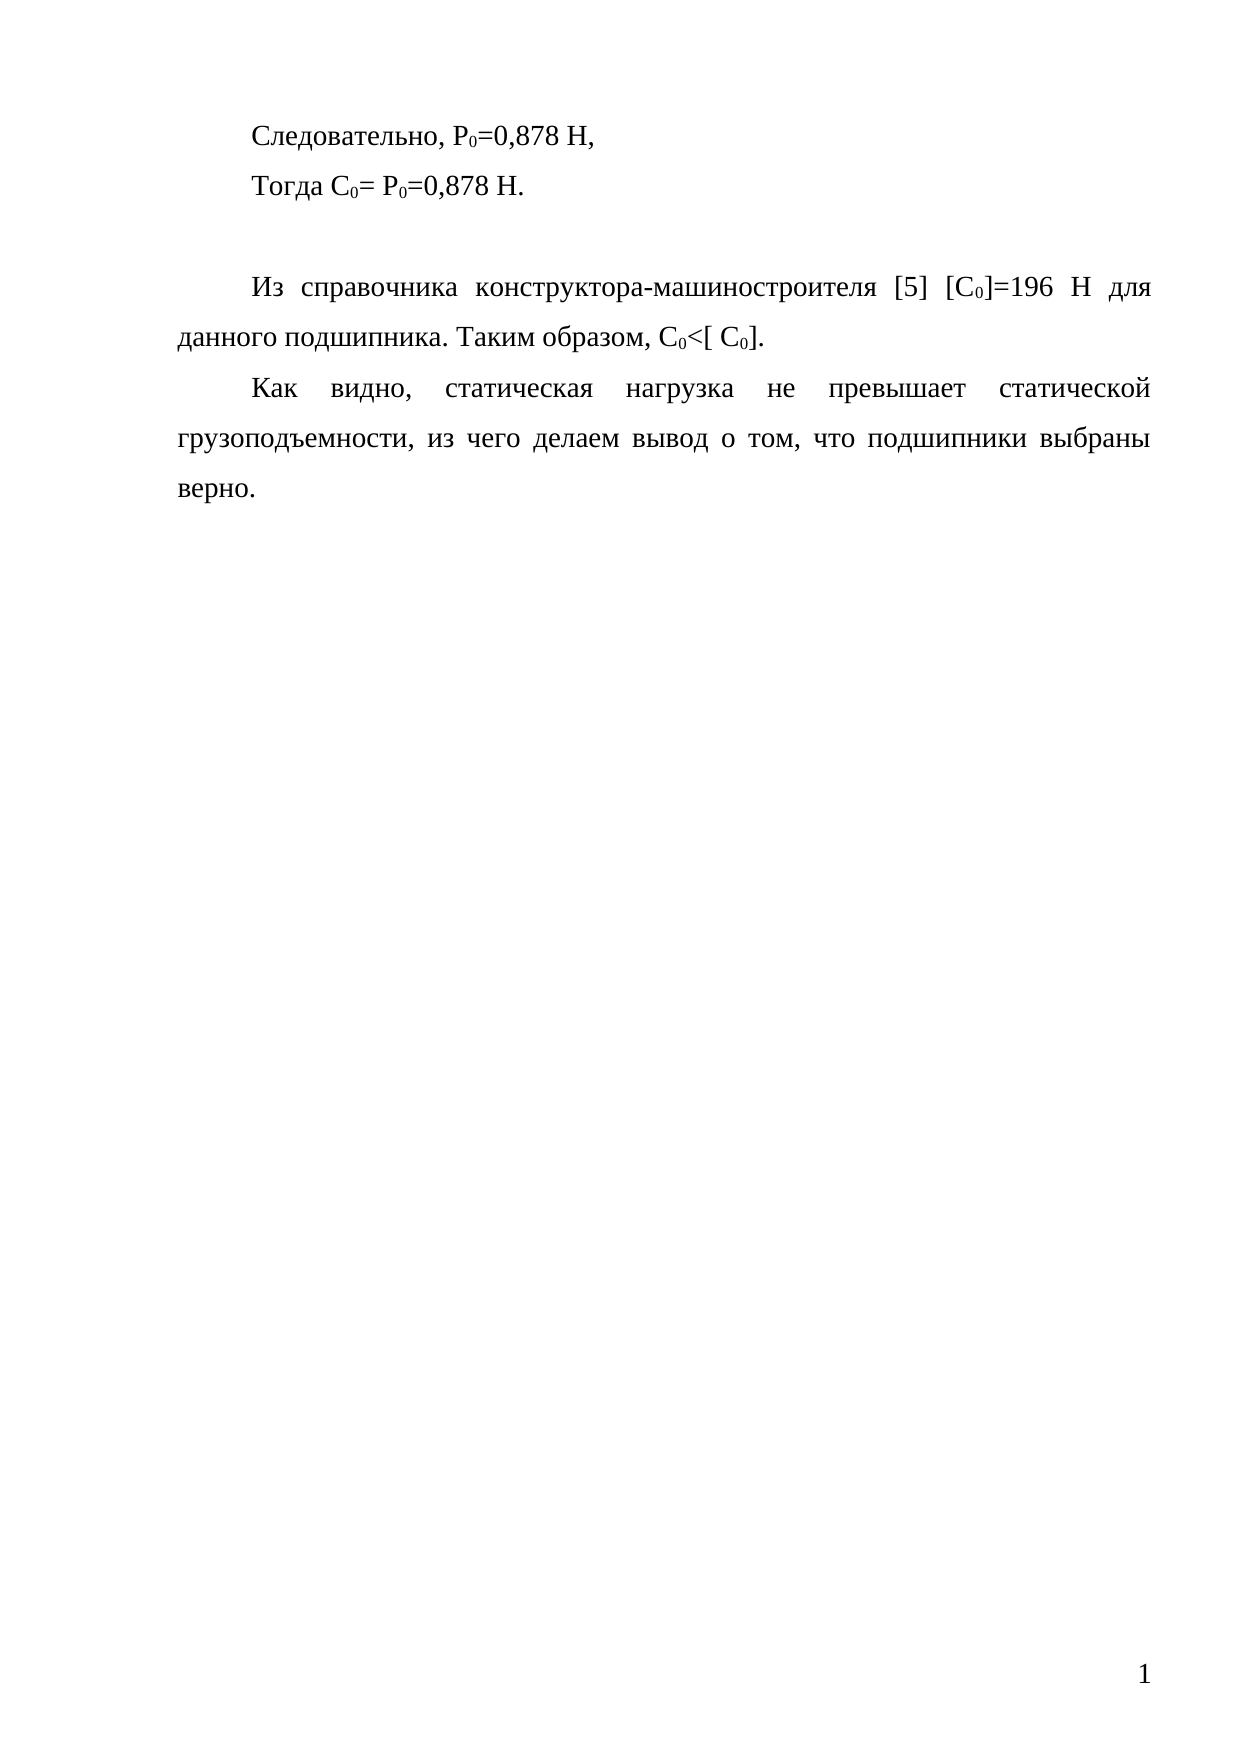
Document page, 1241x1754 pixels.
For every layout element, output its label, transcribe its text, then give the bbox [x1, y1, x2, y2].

text Тогда С0= Р0=0,878 Н. [177, 168, 1152, 202]
text Следовательно, Р0=0,878 Н, [177, 118, 1152, 152]
text Как видно, статическая нагрузка не превышает статической грузоподъемности, из чего делаем вывод о том, что подшипники выбраны верно. [177, 370, 1152, 504]
text Из справочника конструктора-машиностроителя [5] [С0]=196 Н для данного подшипника. Таким образом, С0<[ С0]. [177, 269, 1152, 353]
